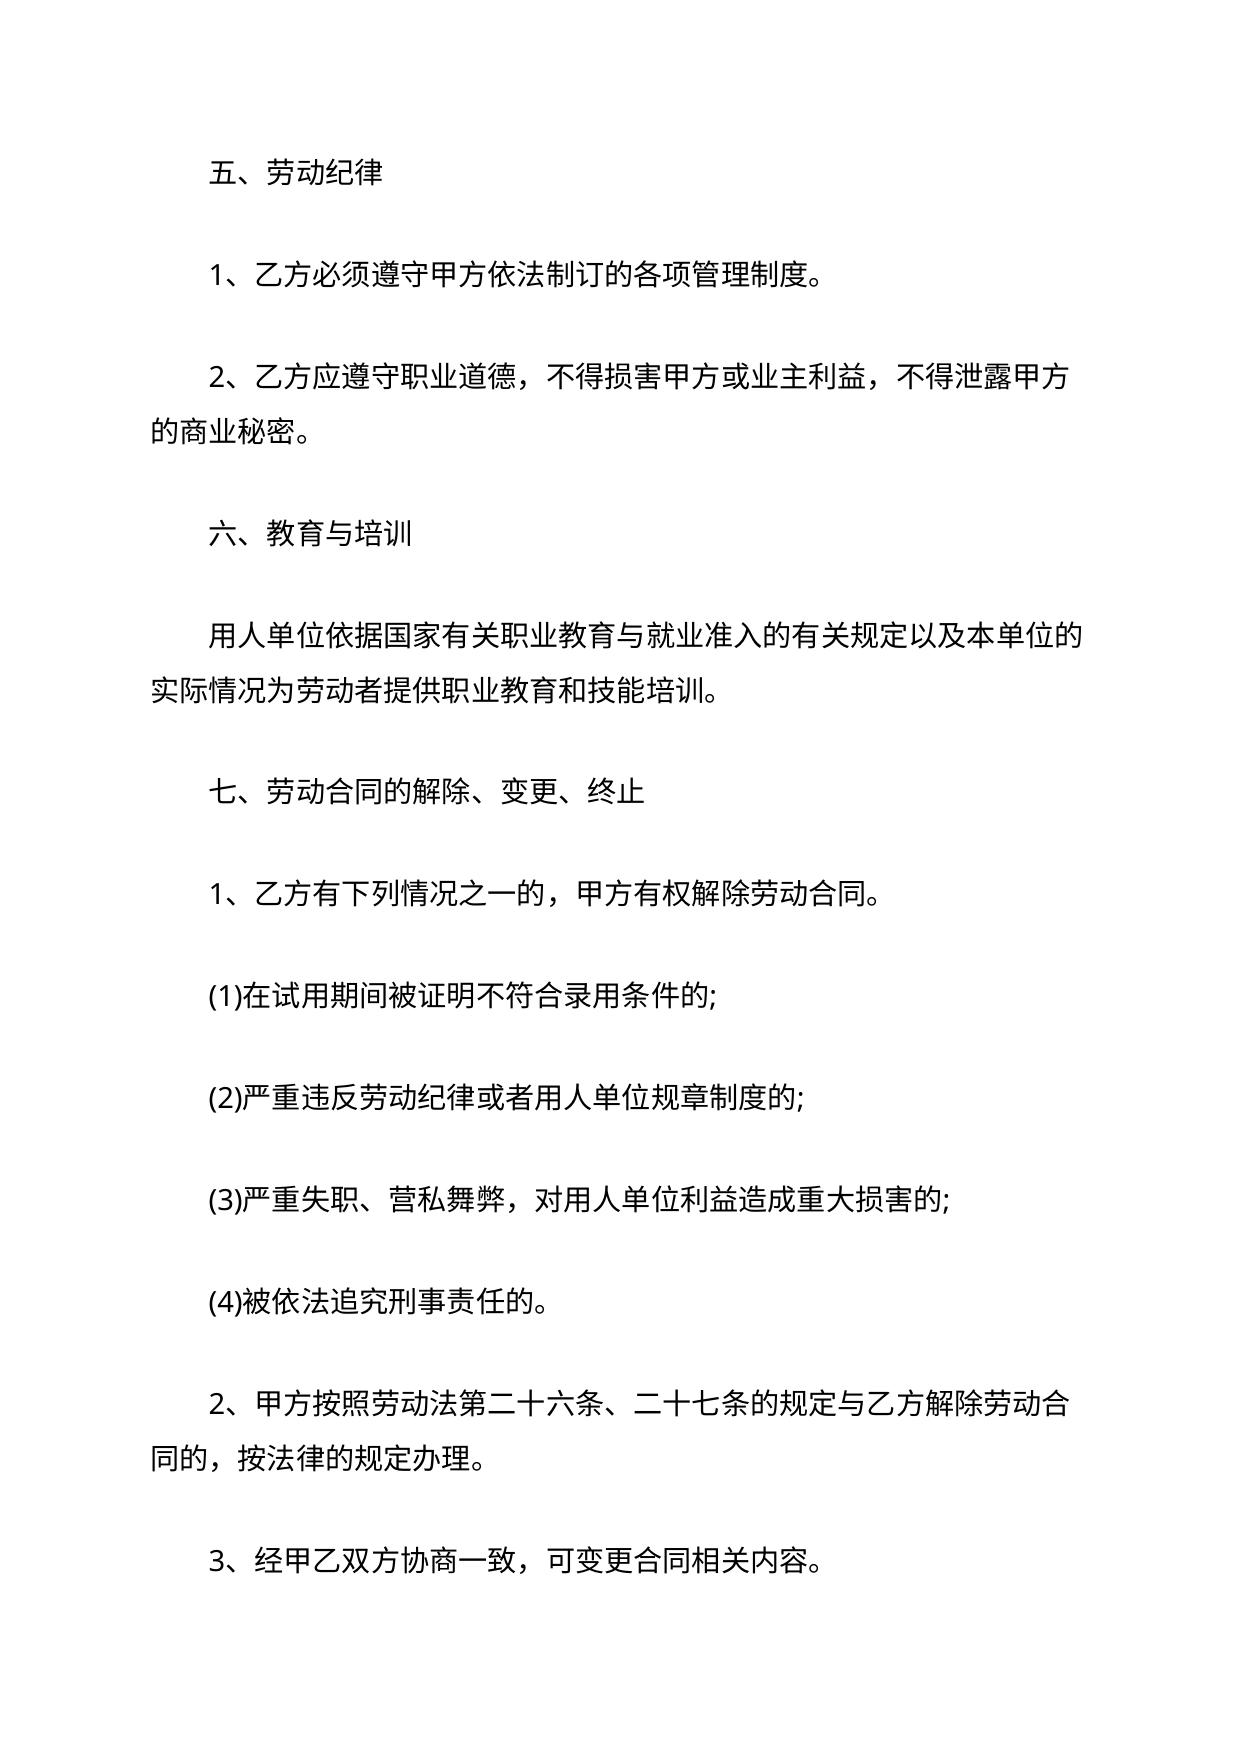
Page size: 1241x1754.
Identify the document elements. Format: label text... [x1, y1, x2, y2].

text 五、劳动纪律 [150, 150, 1090, 192]
text 1、乙方必须遵守甲方依法制订的各项管理制度。 [150, 252, 1090, 294]
text 2、甲方按照劳动法第二十六条、二十七条的规定与乙方解除劳动合同的，按法律的规定办理。 [150, 1381, 1090, 1478]
text 3、经甲乙双方协商一致，可变更合同相关内容。 [150, 1537, 1090, 1580]
text (3)严重失职、营私舞弊，对用人单位利益造成重大损害的; [150, 1177, 1090, 1219]
text (4)被依法追究刑事责任的。 [150, 1279, 1090, 1321]
text 用人单位依据国家有关职业教育与就业准入的有关规定以及本单位的实际情况为劳动者提供职业教育和技能培训。 [150, 612, 1090, 709]
text 1、乙方有下列情况之一的，甲方有权解除劳动合同。 [150, 871, 1090, 913]
text 六、教育与培训 [150, 511, 1090, 553]
text (2)严重违反劳动纪律或者用人单位规章制度的; [150, 1075, 1090, 1117]
text (1)在试用期间被证明不符合录用条件的; [150, 973, 1090, 1015]
text 七、劳动合同的解除、变更、终止 [150, 769, 1090, 811]
text 2、乙方应遵守职业道德，不得损害甲方或业主利益，不得泄露甲方的商业秘密。 [150, 354, 1090, 451]
